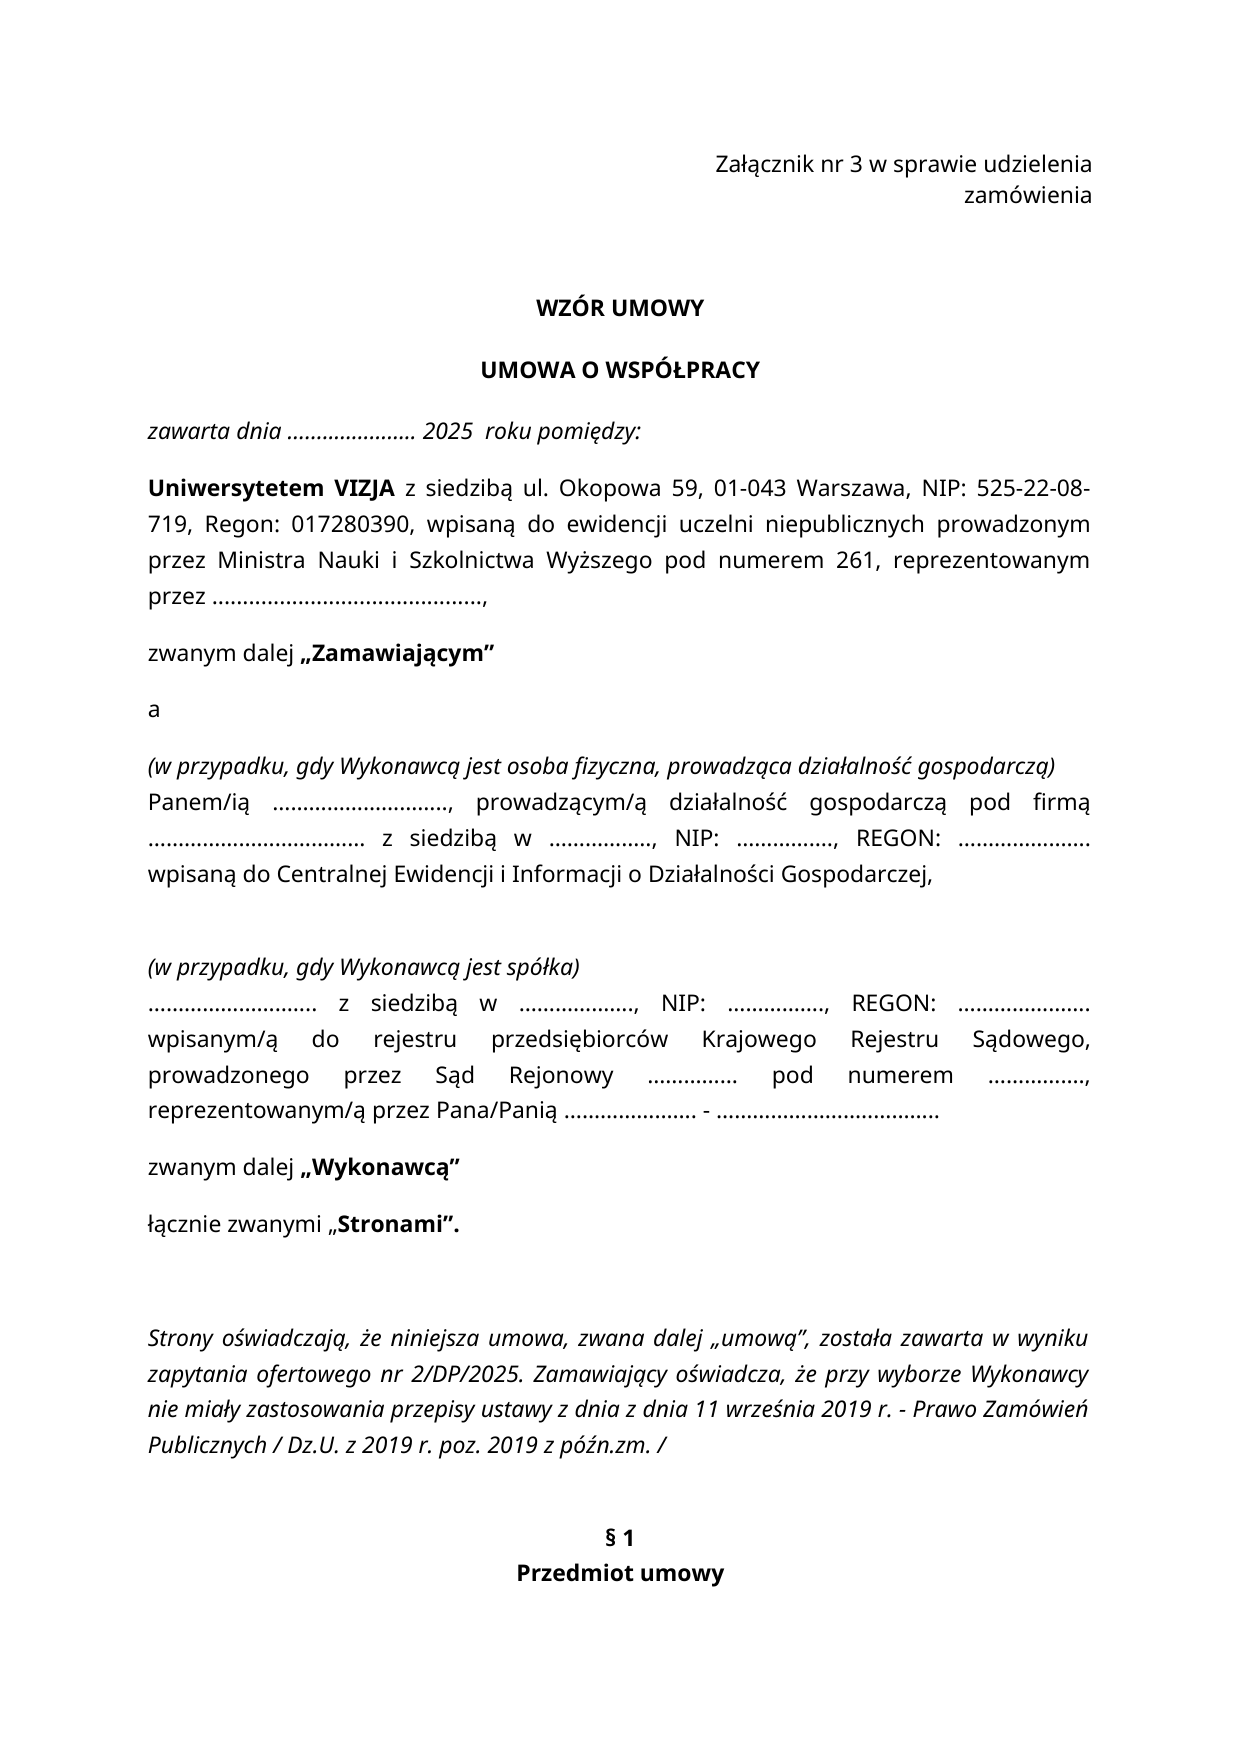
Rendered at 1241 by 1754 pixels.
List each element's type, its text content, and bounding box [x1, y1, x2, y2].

text Załącznik nr 3 w sprawie udzielenia zamówienia [591, 148, 1093, 210]
text Panem/ią ……………………….., prowadzącym/ą działalność gospodarczą pod firmą ……………………………… z siedzibą w …………….., NIP: ……………., REGON: …………………. wpisaną do Centralnej Ewidencji i Informacji o Działalności Gospodarczej, [148, 786, 1091, 889]
text zwanym dalej „Zamawiającym” [148, 637, 1091, 668]
text (w przypadku, gdy Wykonawcą jest spółka) [148, 951, 1093, 982]
text Uniwersytetem VIZJA z siedzibą ul. Okopowa 59, 01-043 Warszawa, NIP: 525-22-08-719, Regon: 017280390, wpisaną do ewidencji uczelni niepublicznych prowadzonym przez Ministra Nauki i Szkolnictwa Wyższego pod numerem 261, reprezentowanym przez ............................................, [148, 472, 1091, 611]
text UMOWA O WSPÓŁPRACY [148, 354, 1093, 385]
text (w przypadku, gdy Wykonawcą jest osoba fizyczna, prowadząca działalność gospodarczą) [148, 750, 1093, 781]
text Strony oświadczają, że niniejsza umowa, zwana dalej „umową”, została zawarta w wyniku zapytania ofertowego nr 2/DP/2025. Zamawiający oświadcza, że przy wyborze Wykonawcy nie miały zastosowania przepisy ustawy z dnia z dnia 11 września 2019 r. - Prawo Zamówień Publicznych / Dz.U. z 2019 r. poz. 2019 z późn.zm. / [148, 1322, 1093, 1461]
text …………………….... z siedzibą w ………………., NIP: ……………., REGON: …………………. wpisanym/ą do rejestru przedsiębiorców Krajowego Rejestru Sądowego, prowadzonego przez Sąd Rejonowy …………… pod numerem ……………., reprezentowanym/ą przez Pana/Panią …………………. - ……………………..……….. [148, 987, 1091, 1126]
text zwanym dalej „Wykonawcą” [148, 1151, 1091, 1182]
text zawarta dnia ……..………….. 2025 roku pomiędzy: [148, 415, 1093, 447]
text WZÓR UMOWY [148, 292, 1093, 324]
text Przedmiot umowy [148, 1557, 1093, 1588]
text łącznie zwanymi „Stronami”. [148, 1208, 1093, 1239]
text § 1 [148, 1521, 1093, 1553]
text a [148, 693, 1093, 725]
